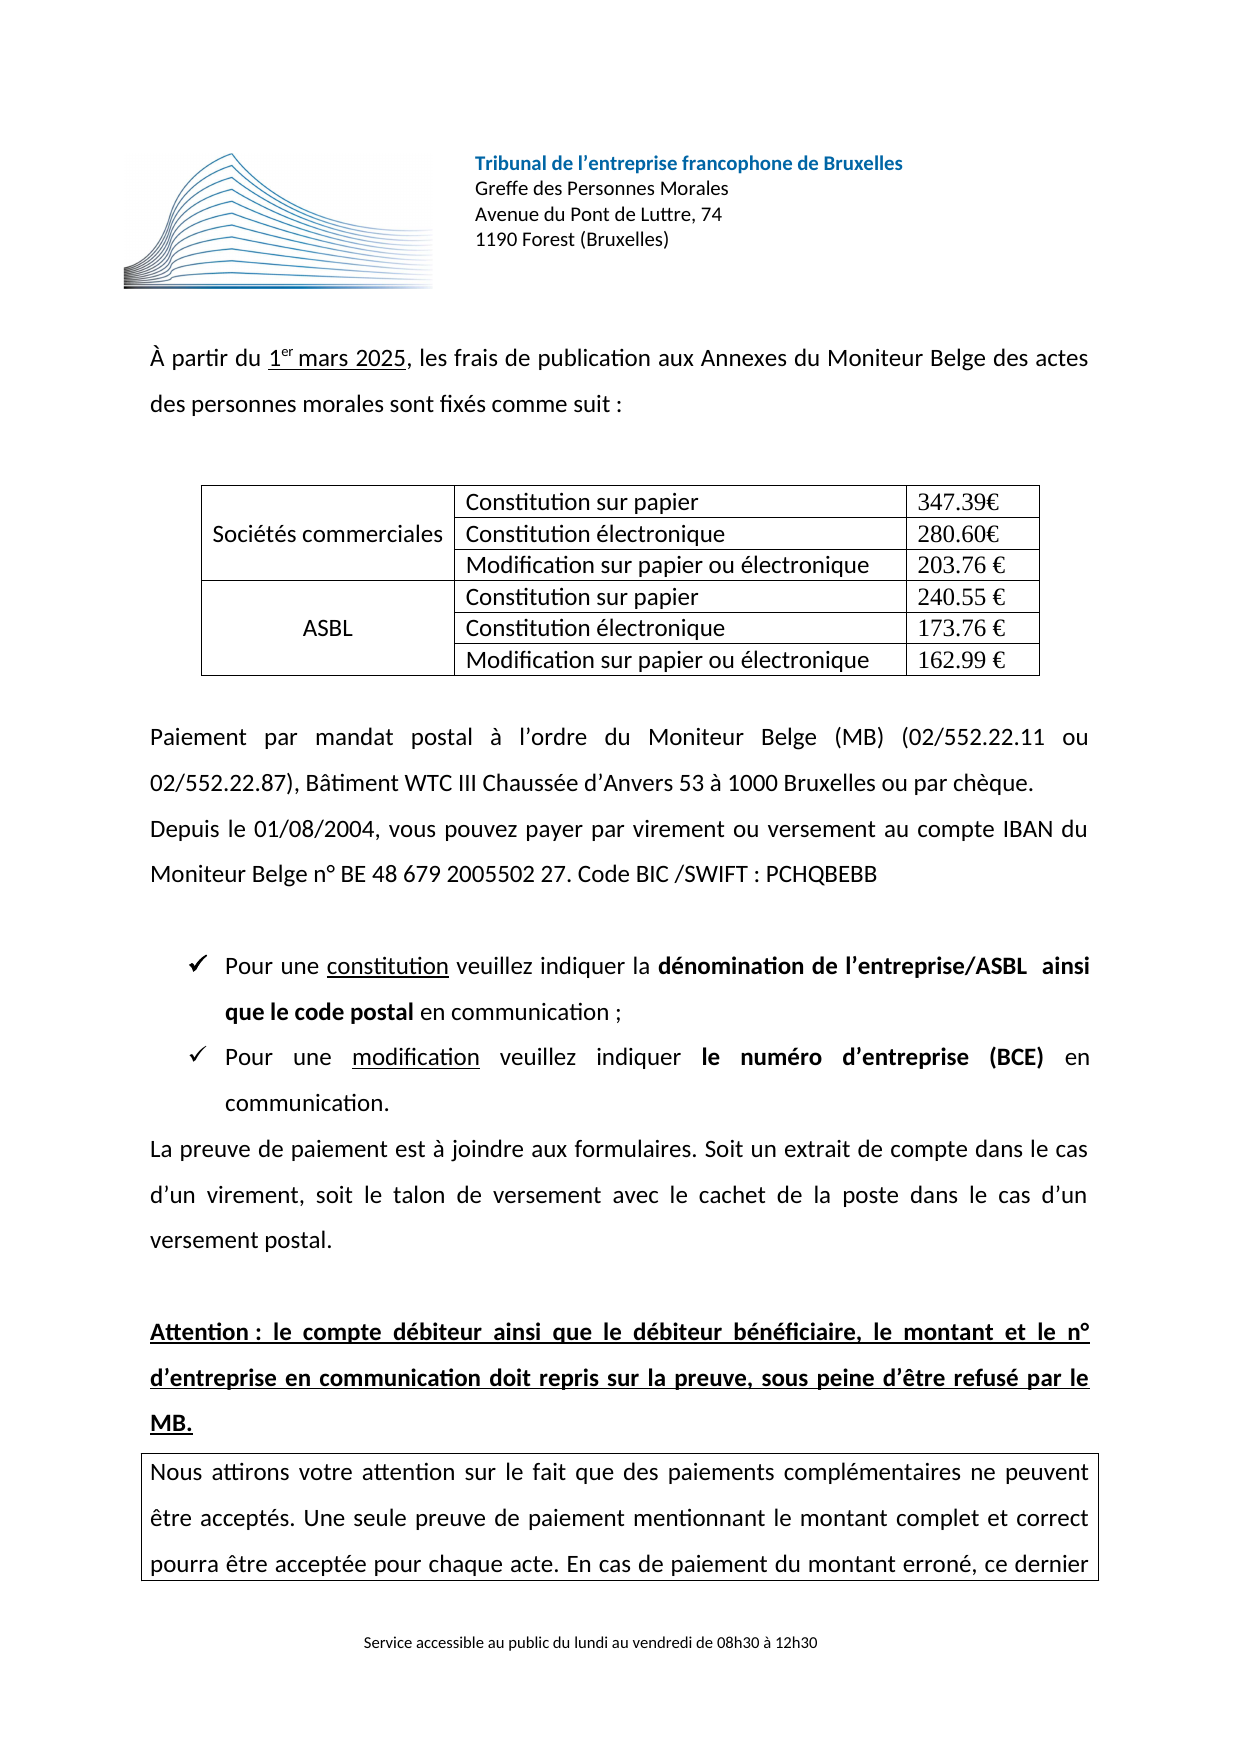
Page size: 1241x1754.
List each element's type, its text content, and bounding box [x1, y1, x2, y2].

text Paiement par mandat postal à l’ordre du Moniteur Belge (MB) (02/552.22.11 ou 02/552.22.87), Bâtiment WTC III Chaussée d’Anvers 53 à 1000 Bruxelles ou par chèque. [150, 721, 1090, 798]
text Greffe des Personnes Morales [475, 175, 1090, 201]
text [142, 1454, 1098, 1580]
table_cell Constitution sur papier [455, 581, 906, 612]
text Attention : le compte débiteur ainsi que le débiteur bénéficiaire, le montant et le n° d’entreprise en communication doit repris sur la preuve, sous peine d’être refusé par le MB. [150, 1316, 1090, 1342]
table_cell Modification sur papier ou électronique [455, 644, 906, 675]
text La preuve de paiement est à joindre aux formulaires. Soit un extrait de compte dans le cas d’un virement, soit le talon de versement avec le cachet de la poste dans le cas d’un versement postal. [150, 1133, 1090, 1255]
list Pour une modification veuillez indiquer le numéro d’entreprise (BCE) en communication. [187, 1042, 1090, 1118]
table_cell 240.55 € [907, 581, 1039, 612]
text Attention : le compte débiteur ainsi que le débiteur bénéficiaire, le montant et le n° d’entreprise en communication doit repris sur la preuve, sous peine d’être refusé par le MB. [150, 1344, 1090, 1388]
table_cell 280.60€ [907, 518, 1039, 548]
table_cell ASBL [202, 581, 454, 675]
text Attention : le compte débiteur ainsi que le débiteur bénéficiaire, le montant et le n° d’entreprise en communication doit repris sur la preuve, sous peine d’être refusé par le MB. [150, 1389, 1090, 1438]
table_cell Constitution électronique [455, 613, 906, 643]
list Pour une constitution veuillez indiquer la dénomination de l’entreprise/ASBL ainsi que le code postal en communication ; [187, 950, 1090, 1026]
text À partir du 1er mars 2025, les frais de publication aux Annexes du Moniteur Belge des actes des personnes morales sont fixés comme suit : [150, 342, 1090, 419]
table_cell 203.76 € [907, 550, 1039, 580]
table_cell 162.99 € [907, 644, 1039, 675]
text 1190 Forest (Bruxelles) [475, 226, 1090, 252]
table_cell 173.76 € [907, 613, 1039, 643]
text Depuis le 01/08/2004, vous pouvez payer par virement ou versement au compte IBAN du Moniteur Belge n° BE 48 679 2005502 27. Code BIC /SWIFT : PCHQBEBB [150, 813, 1090, 889]
table_cell Modification sur papier ou électronique [455, 550, 906, 580]
text Tribunal de l’entreprise francophone de Bruxelles [475, 150, 1090, 175]
table_header Constitution sur papier [455, 486, 906, 517]
text Avenue du Pont de Luttre, 74 [475, 201, 1090, 226]
table_cell Constitution électronique [455, 518, 906, 548]
table_header Sociétés commerciales [202, 486, 454, 580]
table_header 347.39€ [907, 486, 1039, 517]
